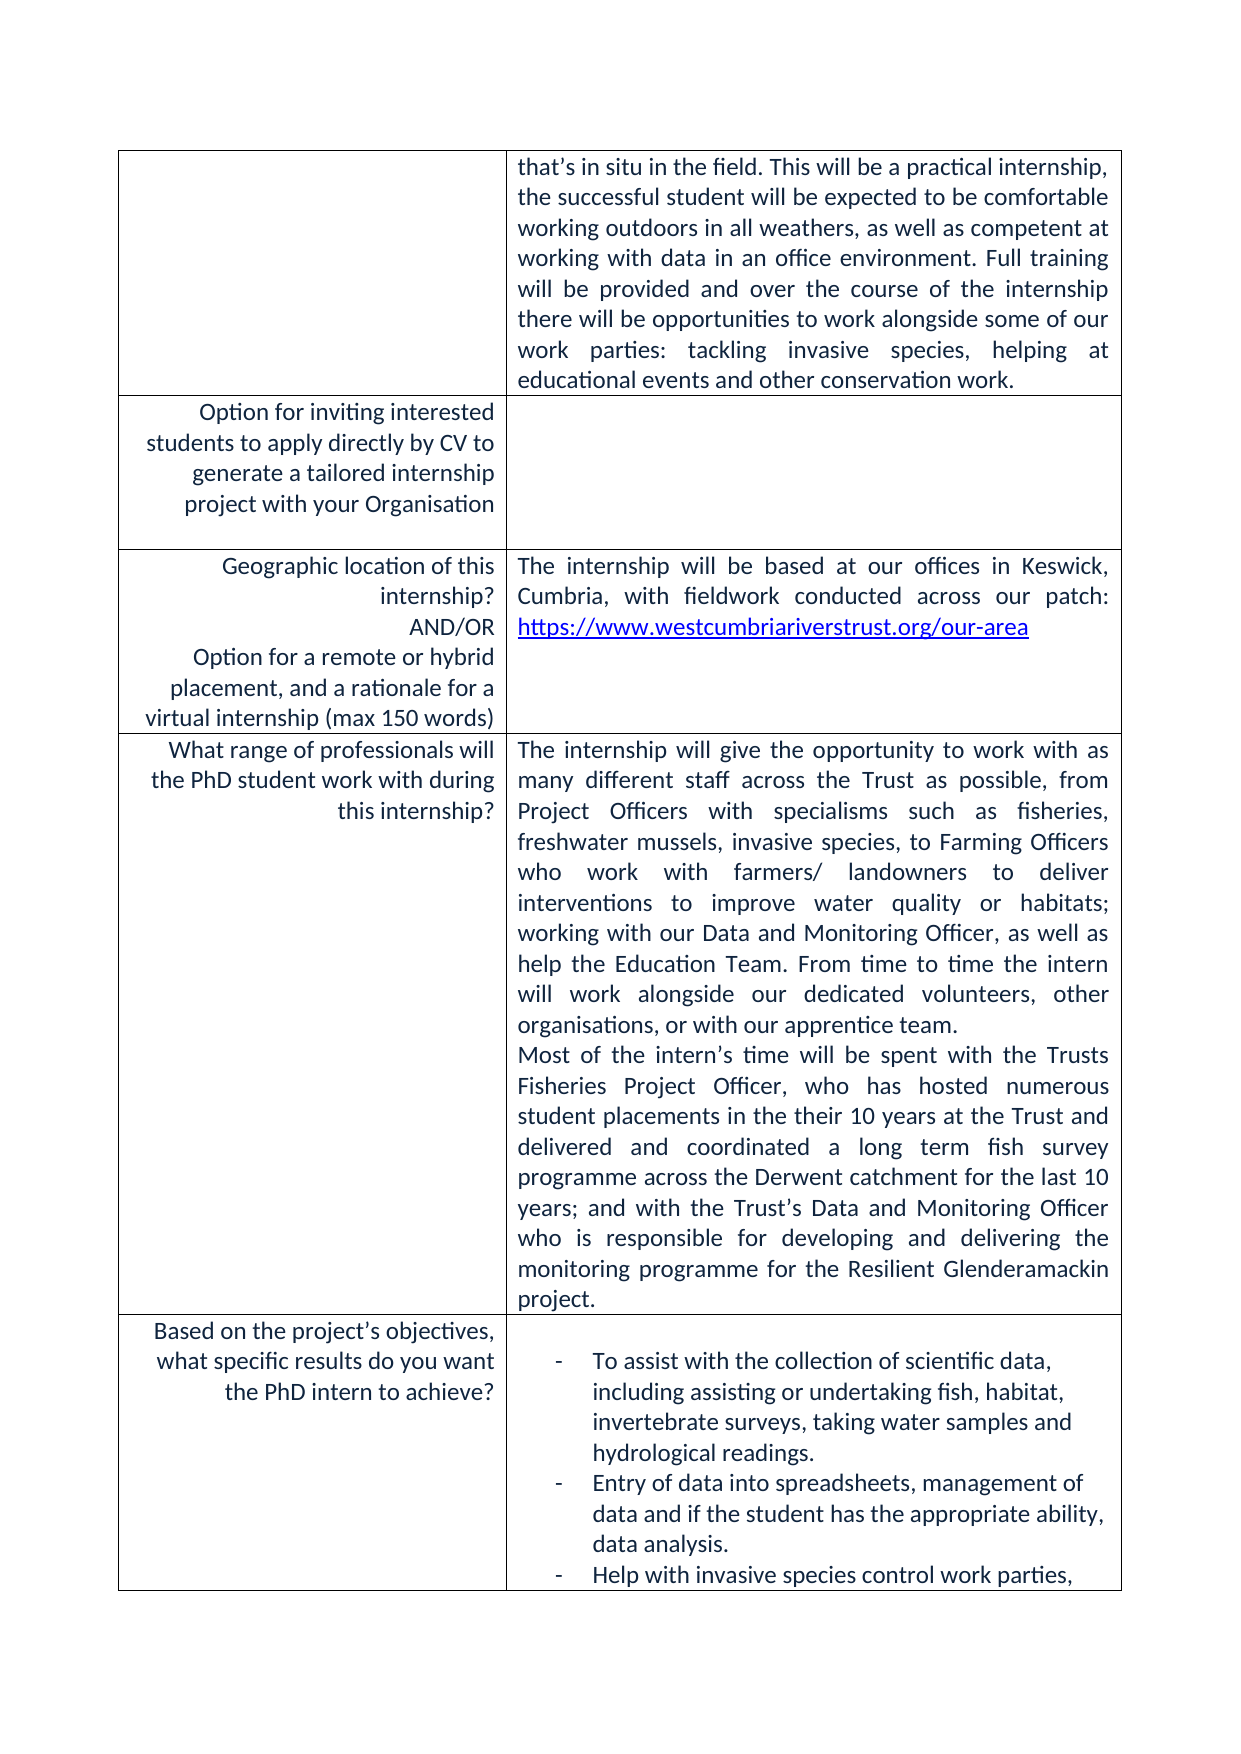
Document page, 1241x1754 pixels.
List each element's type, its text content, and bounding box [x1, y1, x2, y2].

table_cell What range of professionals will the PhD student work with during this internship? [119, 734, 506, 1314]
table_cell The internship will give the opportunity to work with as many different staff across the Trust as possible, from Project Officers with specialisms such as fisheries, freshwater mussels, invasive species, to Farming Officers who work with farmers/ landowners to deliver interventions to improve water quality or habitats; working with our Data and Monitoring Officer, as well as help the Education Team. From time to time the intern will work alongside our dedicated volunteers, other organisations, or with our apprentice team. Most of the intern’s time will be spent with the Trusts Fisheries Project Officer, who has hosted numerous student placements in the their 10 years at the Trust and delivered and coordinated a long term fish survey programme across the Derwent catchment for the last 10 years; and with the Trust’s Data and Monitoring Officer who is responsible for developing and delivering the monitoring programme for the Resilient Glenderamackin project. [507, 734, 1121, 1314]
table_cell Option for inviting interested students to apply directly by CV to generate a tailored internship project with your Organisation [119, 396, 506, 549]
table_cell Geographic location of this internship? AND/OR Option for a remote or hybrid placement, and a rationale for a virtual internship (max 150 words) [119, 550, 506, 733]
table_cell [507, 1315, 1121, 1590]
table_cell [119, 151, 506, 395]
table_cell [507, 396, 1121, 549]
table_cell The internship will be based at our offices in Keswick, Cumbria, with fieldwork conducted across our patch: https://www.westcumbriariverstrust.org/our-area [507, 550, 1121, 733]
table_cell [119, 1315, 506, 1590]
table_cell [507, 151, 1121, 395]
